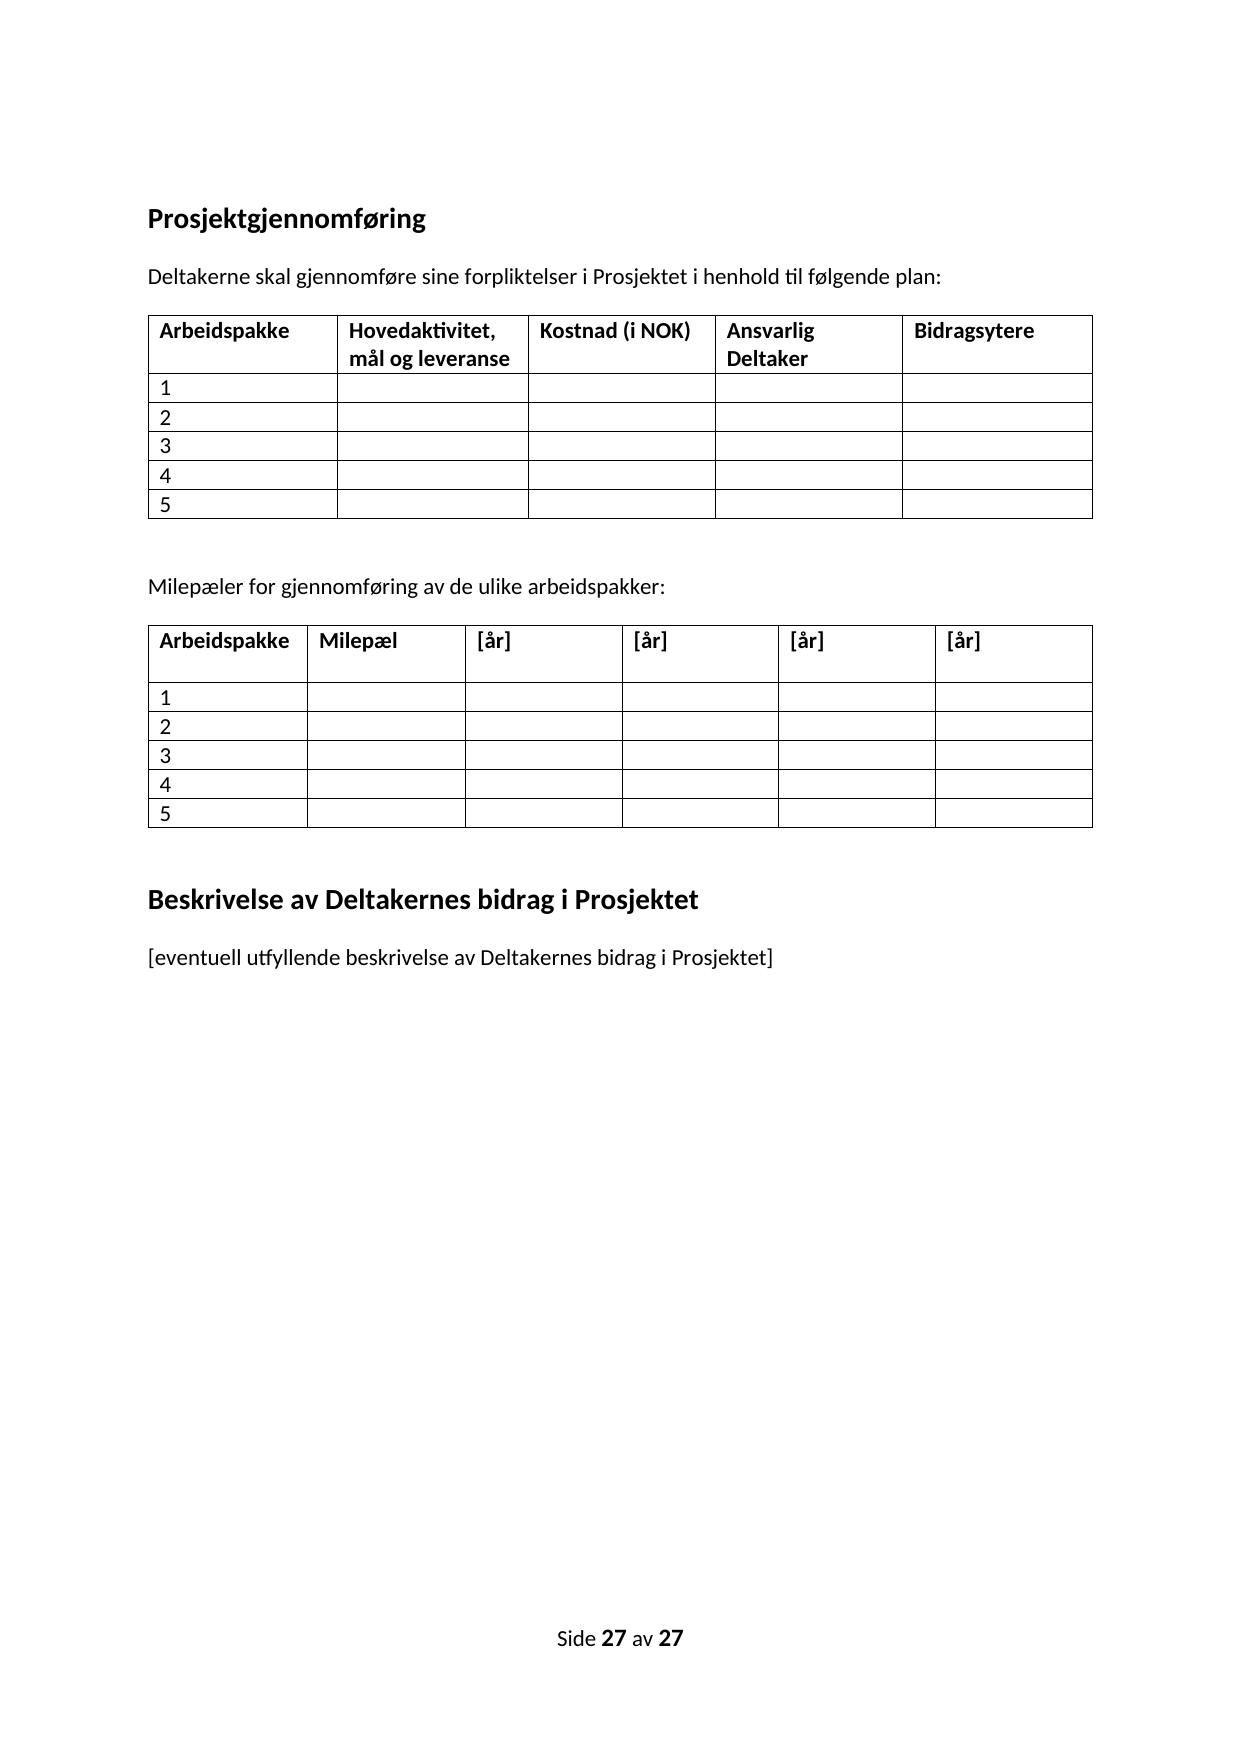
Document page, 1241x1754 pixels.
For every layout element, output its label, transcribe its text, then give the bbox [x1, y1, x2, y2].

table_cell [716, 461, 902, 489]
table_cell 5 [149, 799, 307, 827]
table_cell [623, 683, 778, 711]
table_cell [936, 799, 1092, 827]
table_cell [308, 712, 465, 740]
text Prosjektgjennomføring [148, 201, 1093, 236]
text Beskrivelse av Deltakernes bidrag i Prosjektet [148, 881, 1093, 917]
table_header [år] [936, 626, 1092, 682]
table_cell [779, 799, 935, 827]
text Milepæler for gjennomføring av de ulike arbeidspakker: [148, 572, 1093, 600]
table_cell [779, 741, 935, 769]
table_header Milepæl [308, 626, 465, 682]
table_cell [308, 683, 465, 711]
table_header [år] [779, 626, 935, 682]
table_cell [529, 432, 715, 460]
table_header Arbeidspakke [149, 626, 307, 682]
table_cell [466, 741, 622, 769]
table_cell [936, 683, 1092, 711]
table_cell 3 [149, 741, 307, 769]
table_cell [529, 374, 715, 402]
table_cell [466, 799, 622, 827]
table_header Ansvarlig Deltaker [716, 316, 902, 372]
text Deltakerne skal gjennomføre sine forpliktelser i Prosjektet i henhold til følgende plan: [148, 262, 1093, 290]
table_cell [716, 374, 902, 402]
table_cell [716, 403, 902, 431]
table_cell [623, 741, 778, 769]
table_cell 2 [149, 403, 337, 431]
table_cell [779, 683, 935, 711]
table_cell [623, 799, 778, 827]
table_header Arbeidspakke [149, 316, 337, 372]
table_cell [623, 770, 778, 798]
table_header Hovedaktivitet, mål og leveranse [338, 316, 528, 372]
table_cell [903, 432, 1092, 460]
table_cell 2 [149, 712, 307, 740]
table_header [år] [623, 626, 778, 682]
table_cell [779, 770, 935, 798]
table_cell [529, 403, 715, 431]
table_header Kostnad (i NOK) [529, 316, 715, 372]
table_cell 5 [149, 490, 337, 518]
table_cell [529, 490, 715, 518]
table_cell 4 [149, 770, 307, 798]
table_cell [903, 374, 1092, 402]
table_cell [308, 770, 465, 798]
table_cell [466, 770, 622, 798]
table_cell [623, 712, 778, 740]
table_cell [338, 403, 528, 431]
text [eventuell utfyllende beskrivelse av Deltakernes bidrag i Prosjektet] [148, 943, 1093, 971]
table_cell [338, 461, 528, 489]
table_cell 3 [149, 432, 337, 460]
table_cell [466, 683, 622, 711]
table_cell [529, 461, 715, 489]
table_cell [308, 799, 465, 827]
table_cell [338, 374, 528, 402]
table_header Bidragsytere [903, 316, 1092, 372]
table_header [år] [466, 626, 622, 682]
table_cell 4 [149, 461, 337, 489]
table_cell [716, 490, 902, 518]
table_cell 1 [149, 683, 307, 711]
table_cell [338, 432, 528, 460]
table_cell [466, 712, 622, 740]
table_cell [903, 490, 1092, 518]
table_cell [936, 741, 1092, 769]
table_cell [936, 770, 1092, 798]
table_cell [716, 432, 902, 460]
table_cell [903, 403, 1092, 431]
table_cell [338, 490, 528, 518]
table_cell [936, 712, 1092, 740]
table_cell [308, 741, 465, 769]
table_cell 1 [149, 374, 337, 402]
table_cell [779, 712, 935, 740]
table_cell [903, 461, 1092, 489]
